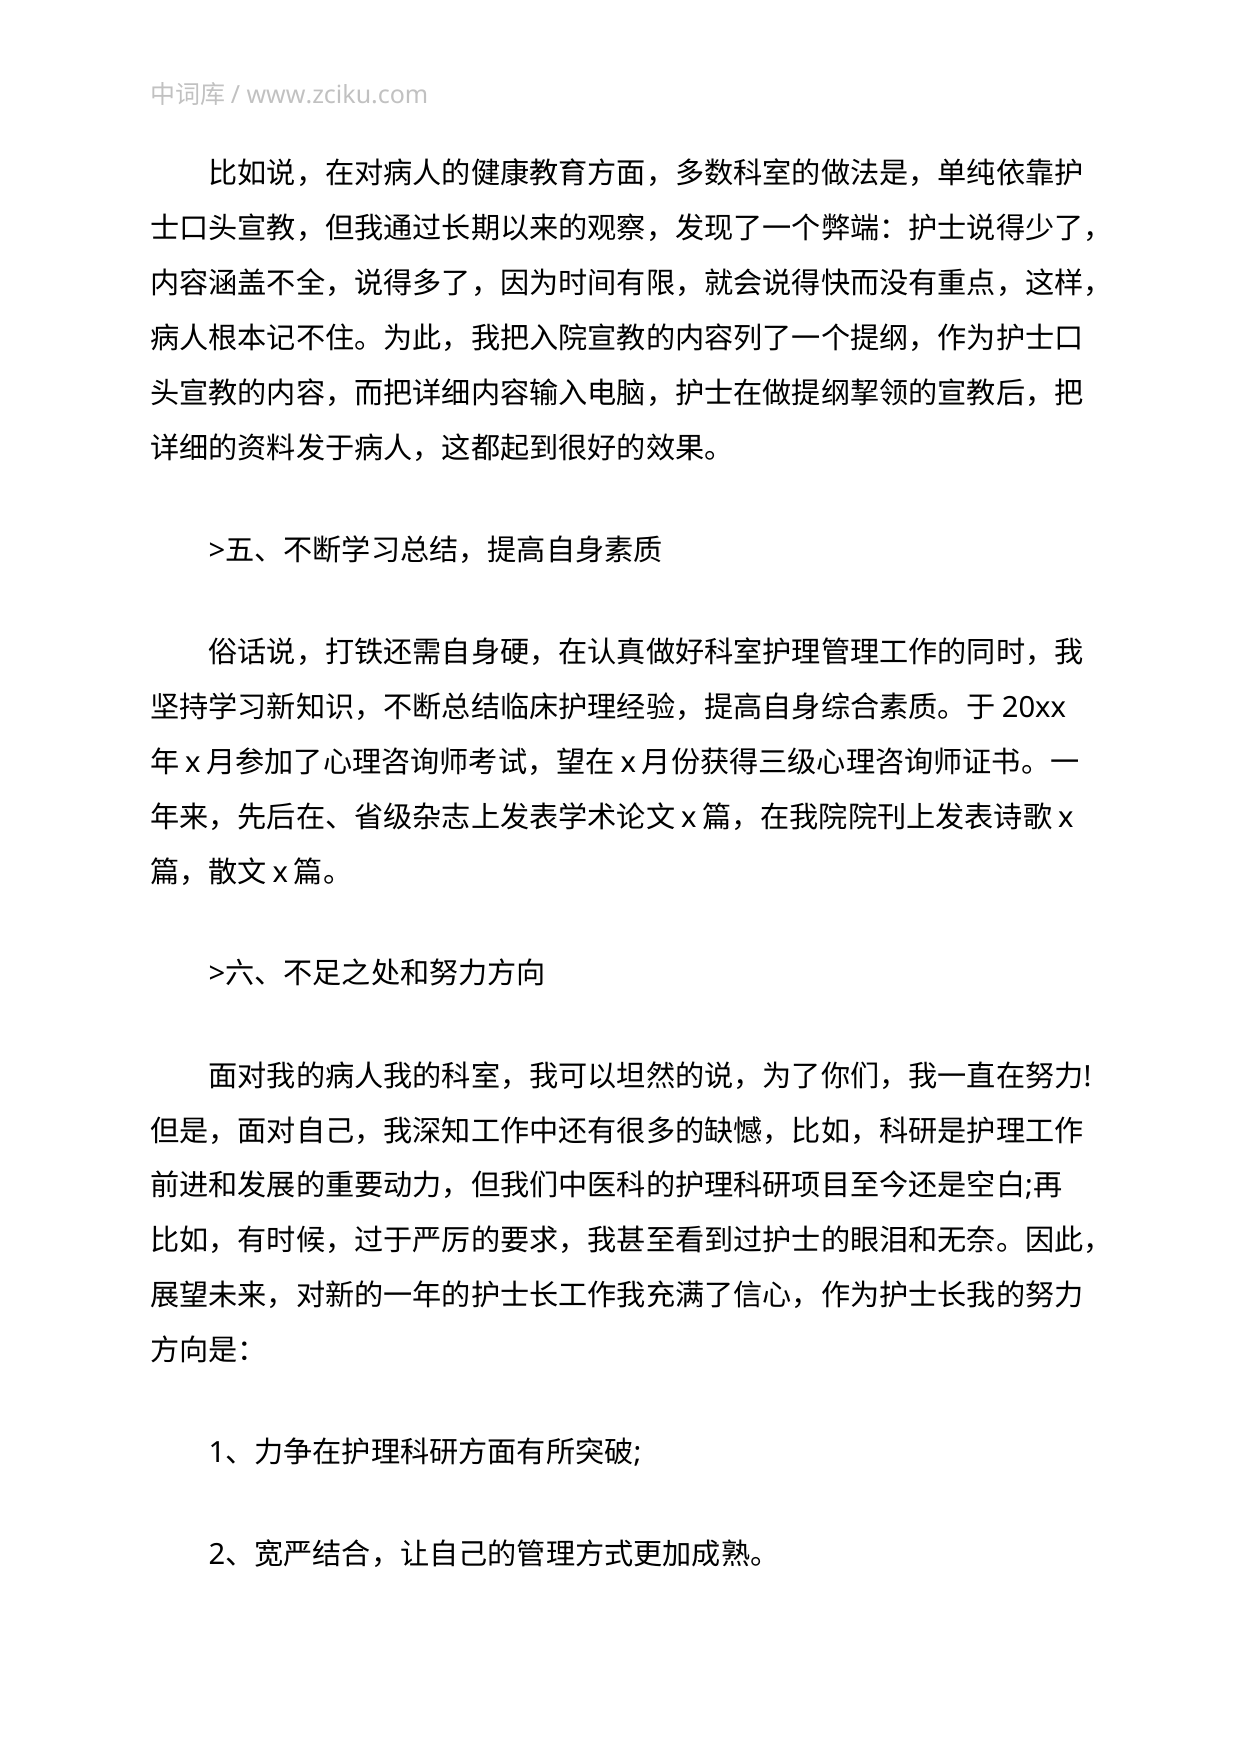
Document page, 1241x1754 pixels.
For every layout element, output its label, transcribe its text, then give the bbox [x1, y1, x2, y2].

text 俗话说，打铁还需自身硬，在认真做好科室护理管理工作的同时，我坚持学习新知识，不断总结临床护理经验，提高自身综合素质。于20xx年x月参加了心理咨询师考试，望在x月份获得三级心理咨询师证书。一年来，先后在、省级杂志上发表学术论文x篇，在我院院刊上发表诗歌x篇，散文x篇。 [150, 628, 1090, 891]
text 1、力争在护理科研方面有所突破; [150, 1428, 1090, 1471]
text 2、宽严结合，让自己的管理方式更加成熟。 [150, 1531, 1090, 1573]
text 比如说，在对病人的健康教育方面，多数科室的做法是，单纯依靠护士口头宣教，但我通过长期以来的观察，发现了一个弊端：护士说得少了，内容涵盖不全，说得多了，因为时间有限，就会说得快而没有重点，这样，病人根本记不住。为此，我把入院宣教的内容列了一个提纲，作为护士口头宣教的内容，而把详细内容输入电脑，护士在做提纲挈领的宣教后，把详细的资料发于病人，这都起到很好的效果。 [150, 150, 1090, 467]
text >六、不足之处和努力方向 [150, 950, 1090, 992]
text 面对我的病人我的科室，我可以坦然的说，为了你们，我一直在努力!但是，面对自己，我深知工作中还有很多的缺憾，比如，科研是护理工作前进和发展的重要动力，但我们中医科的护理科研项目至今还是空白;再比如，有时候，过于严厉的要求，我甚至看到过护士的眼泪和无奈。因此，展望未来，对新的一年的护士长工作我充满了信心，作为护士长我的努力方向是： [150, 1052, 1090, 1369]
text >五、不断学习总结，提高自身素质 [150, 526, 1090, 569]
